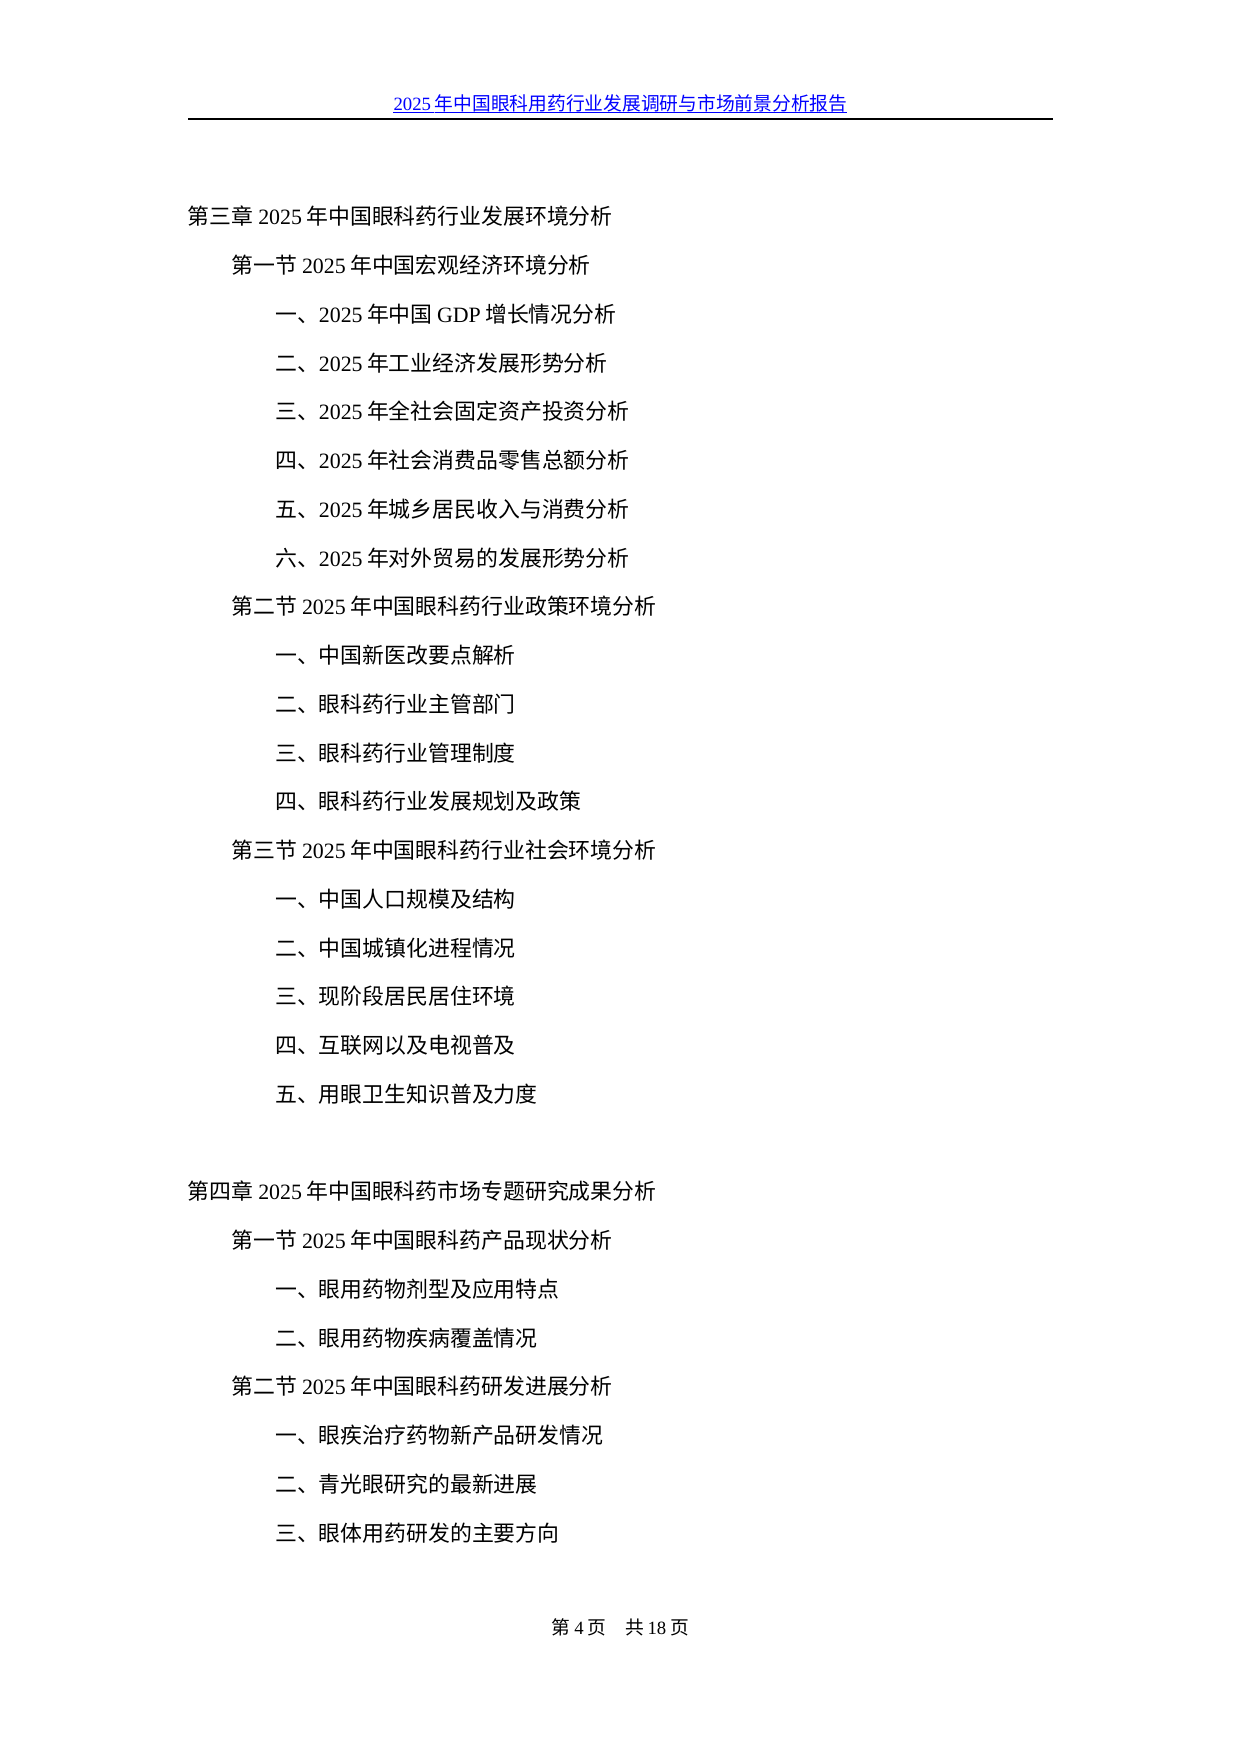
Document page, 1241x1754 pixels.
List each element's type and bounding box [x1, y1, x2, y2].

text [187, 150, 1053, 1548]
